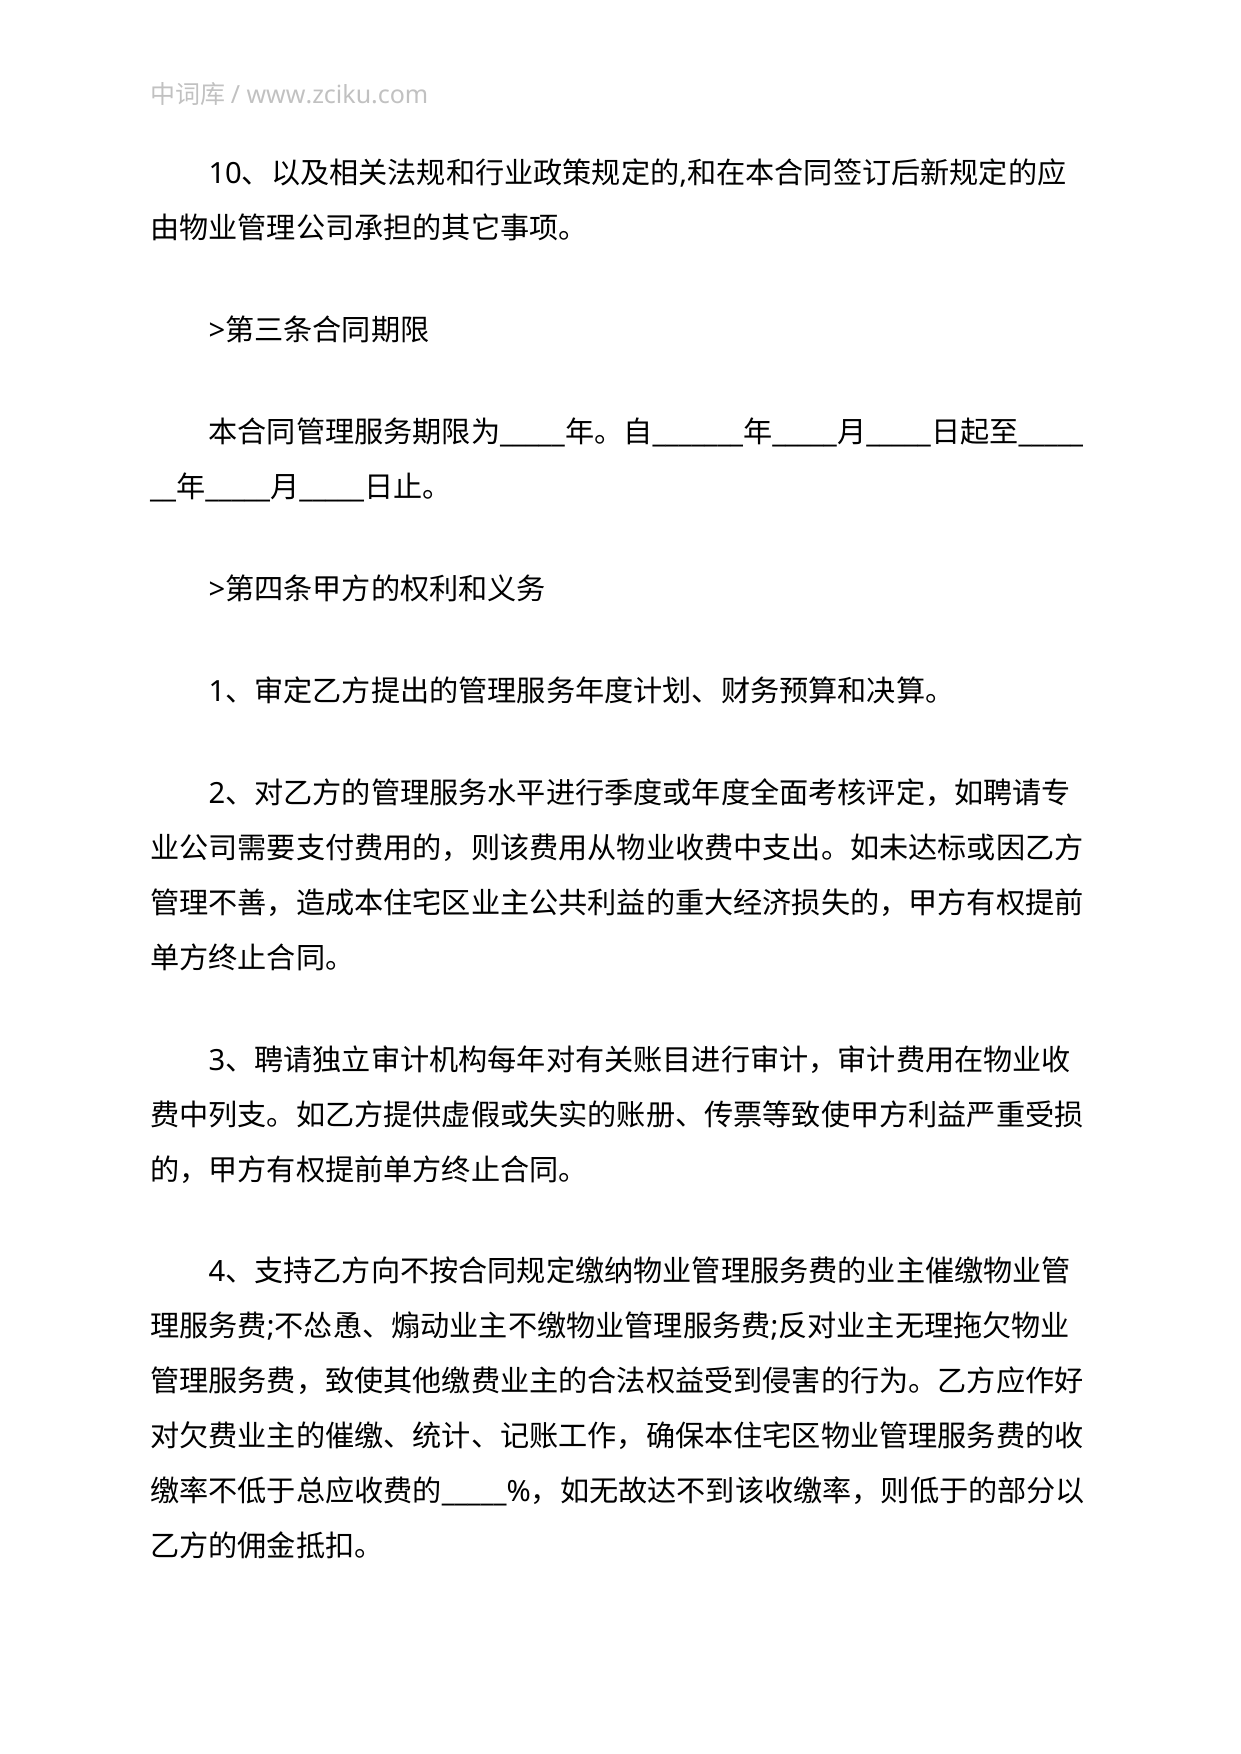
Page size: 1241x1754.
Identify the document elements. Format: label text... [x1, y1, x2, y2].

text 2、对乙方的管理服务水平进行季度或年度全面考核评定，如聘请专业公司需要支付费用的，则该费用从物业收费中支出。如未达标或因乙方管理不善，造成本住宅区业主公共利益的重大经济损失的，甲方有权提前单方终止合同。 [150, 770, 1090, 977]
text 4、支持乙方向不按合同规定缴纳物业管理服务费的业主催缴物业管理服务费;不怂恿、煽动业主不缴物业管理服务费;反对业主无理拖欠物业管理服务费，致使其他缴费业主的合法权益受到侵害的行为。乙方应作好对欠费业主的催缴、统计、记账工作，确保本住宅区物业管理服务费的收缴率不低于总应收费的_____%，如无故达不到该收缴率，则低于的部分以乙方的佣金抵扣。 [150, 1248, 1090, 1565]
text 1、审定乙方提出的管理服务年度计划、财务预算和决算。 [150, 668, 1090, 710]
text >第三条合同期限 [150, 307, 1090, 349]
text 本合同管理服务期限为_____年。自_______年_____月_____日起至_______年_____月_____日止。 [150, 409, 1090, 506]
text 10、以及相关法规和行业政策规定的,和在本合同签订后新规定的应由物业管理公司承担的其它事项。 [150, 150, 1090, 247]
text 3、聘请独立审计机构每年对有关账目进行审计，审计费用在物业收费中列支。如乙方提供虚假或失实的账册、传票等致使甲方利益严重受损的，甲方有权提前单方终止合同。 [150, 1036, 1090, 1188]
text >第四条甲方的权利和义务 [150, 566, 1090, 608]
